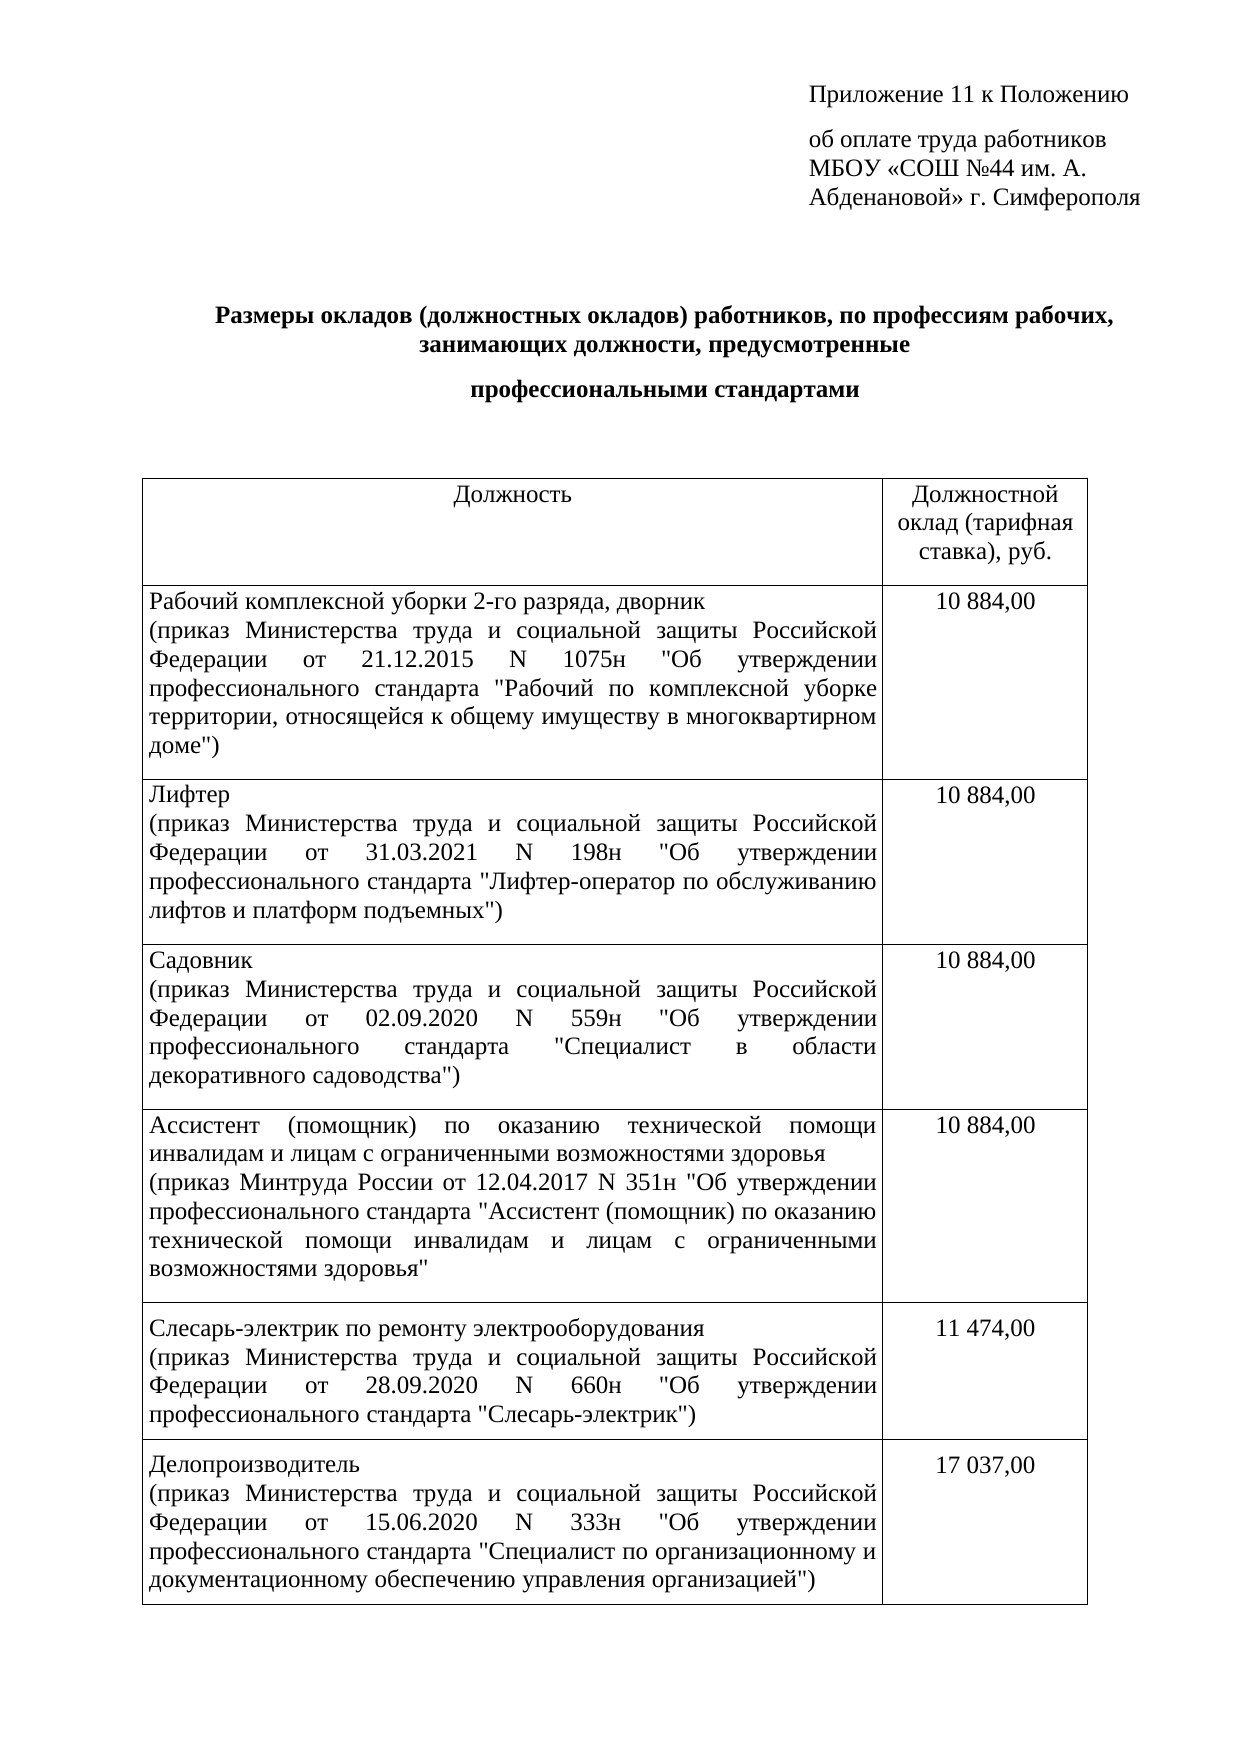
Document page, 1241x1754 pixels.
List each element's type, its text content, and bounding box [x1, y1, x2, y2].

table_cell Садовник (приказ Министерства труда и социальной защиты Российской Федерации от 02.09.2020 N 559н "Об утверждении профессионального стандарта "Специалист в области декоративного садоводства") [143, 945, 882, 1109]
text Приложение 11 к Положению [808, 82, 1194, 108]
table_cell 11 474,00 [883, 1303, 1087, 1438]
table_header Должностной оклад (тарифная ставка), руб. [883, 479, 1087, 585]
table_cell 10 884,00 [883, 945, 1087, 1109]
text профессиональными стандартами [299, 374, 1030, 403]
text об оплате труда работников МБОУ «СОШ №44 им. А. Абденановой» г. Симферополя [808, 124, 1164, 211]
table_cell Рабочий комплексной уборки 2-го разряда, дворник (приказ Министерства труда и социальной защиты Российской Федерации от 21.12.2015 N 1075н "Об утверждении профессионального стандарта "Рабочий по комплексной уборке территории, относящейся к общему имуществу в многоквартирном доме") [143, 586, 882, 779]
table_cell Слесарь-электрик по ремонту электрооборудования (приказ Министерства труда и социальной защиты Российской Федерации от 28.09.2020 N 660н "Об утверждении профессионального стандарта "Слесарь-электрик") [143, 1303, 882, 1438]
table_cell 10 884,00 [883, 780, 1087, 944]
table_cell Лифтер (приказ Министерства труда и социальной защиты Российской Федерации от 31.03.2021 N 198н "Об утверждении профессионального стандарта "Лифтер-оператор по обслуживанию лифтов и платформ подъемных") [143, 780, 882, 944]
table_cell Делопроизводитель (приказ Министерства труда и социальной защиты Российской Федерации от 15.06.2020 N 333н "Об утверждении профессионального стандарта "Специалист по организационному и документационному обеспечению управления организацией") [143, 1440, 882, 1603]
table_header Должность [143, 479, 882, 585]
text Размеры окладов (должностных окладов) работников, по профессиям рабочих, занимающих должности, предусмотренные [149, 300, 1179, 358]
table_cell 10 884,00 [883, 1110, 1087, 1302]
table_cell 17 037,00 [883, 1440, 1087, 1603]
table_cell 10 884,00 [883, 586, 1087, 779]
table_cell Ассистент (помощник) по оказанию технической помощи инвалидам и лицам с ограниченными возможностями здоровья (приказ Минтруда России от 12.04.2017 N 351н "Об утверждении профессионального стандарта "Ассистент (помощник) по оказанию технической помощи инвалидам и лицам с ограниченными возможностями здоровья" [143, 1110, 882, 1302]
